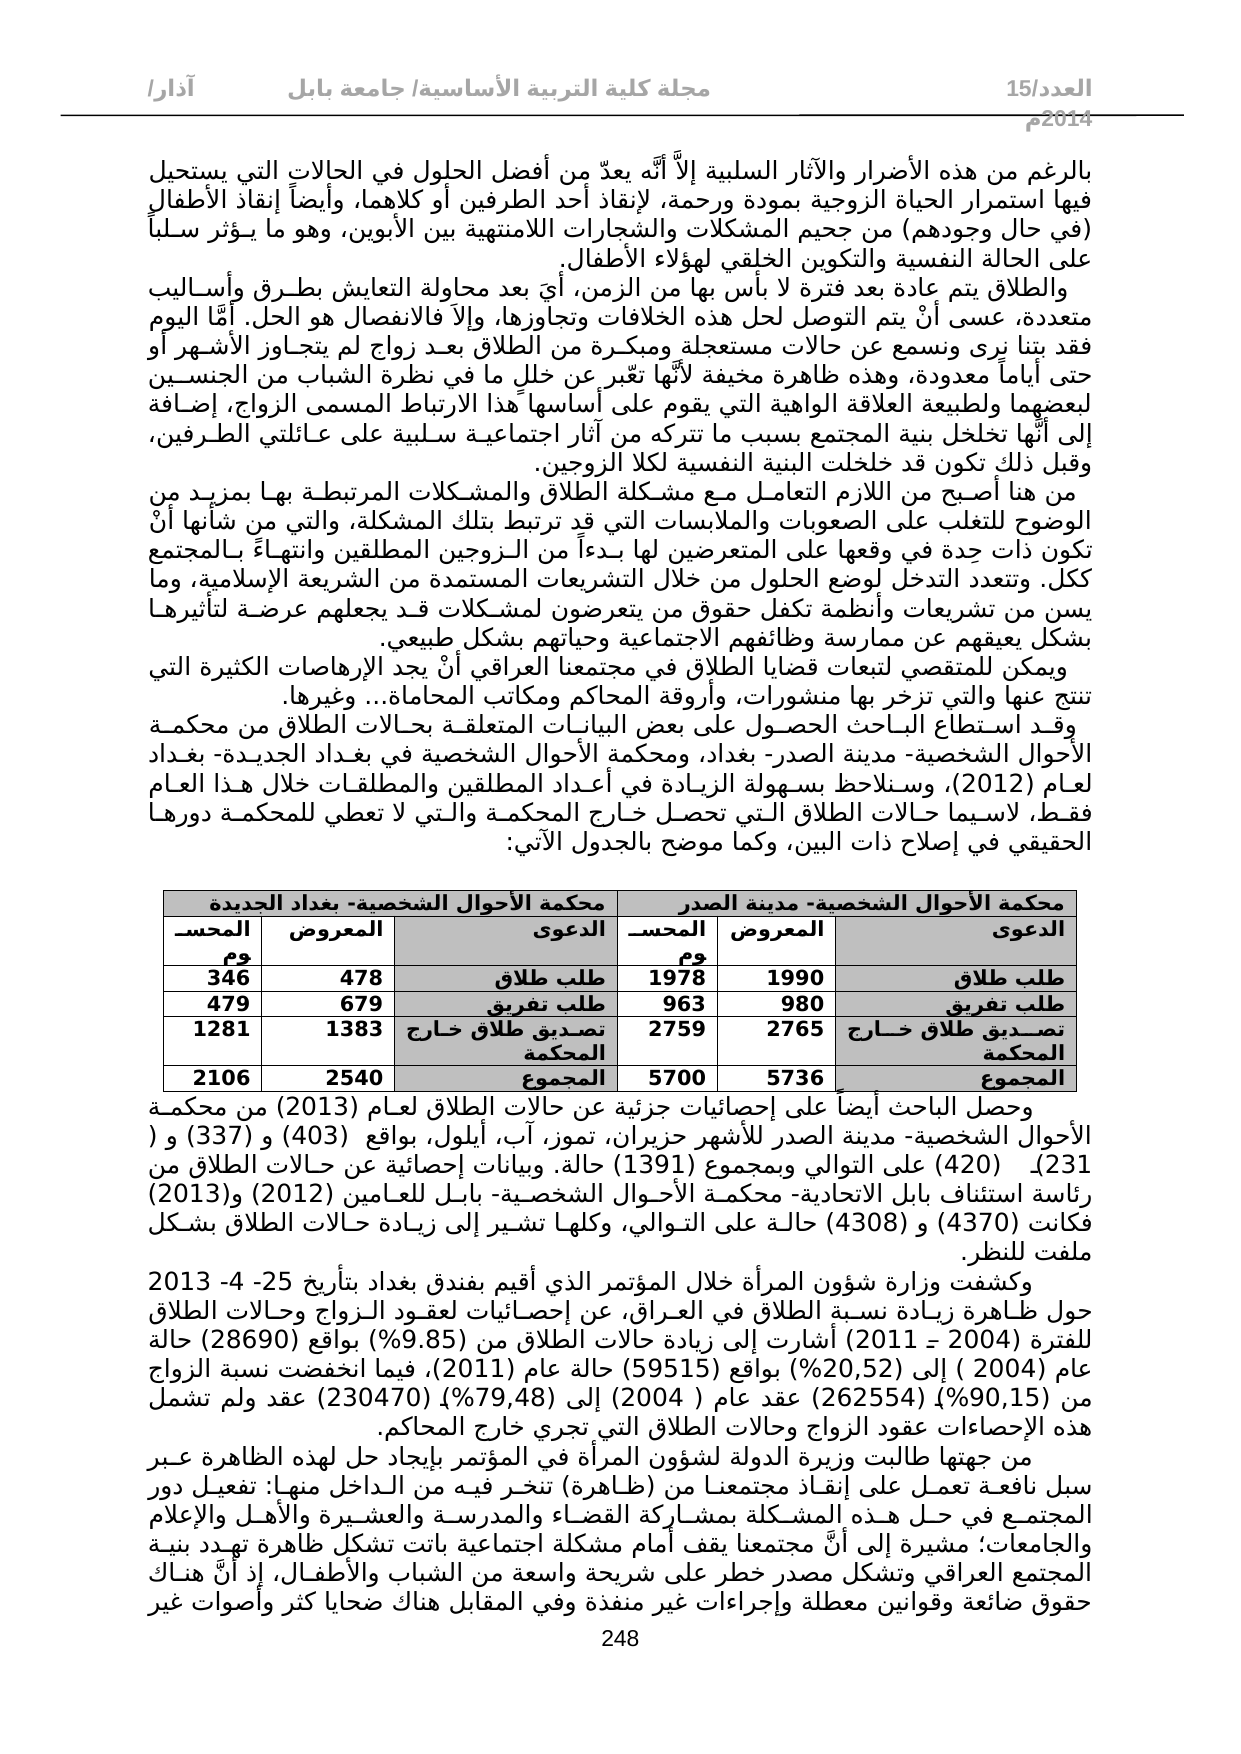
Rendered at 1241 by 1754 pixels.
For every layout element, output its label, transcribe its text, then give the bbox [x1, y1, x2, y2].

table_cell 2759 [618, 1017, 717, 1065]
table_cell المحسوم [618, 917, 717, 965]
table_cell تصديق طلاق خارج المحكمة [395, 1017, 617, 1065]
text وحصل الباحث أيضاً على إحصائيات جزئية عن حالات الطلاق لعام (2013) من محكمة الأحوال الشخصية- مدينة الصدر للأشهر حزيران، تموز، آب، أيلول، بواقع (403) و (337) و (231) (420) على التوالي وبمجموع (1391) حالة. وبيانات إحصائية عن حالات الطلاق من رئاسة استئناف بابل الاتحادية- محكمة الأحوال الشخصية- بابل للعامين (2012) و(2013) فكانت (4370) و (4308) حالة على التوالي، وكلها تشير إلى زيادة حالات الطلاق بشكل ملفت للنظر. [148, 1092, 1092, 1267]
table_cell 5736 [718, 1066, 835, 1091]
text من هنا أصبح من اللازم التعامل مع مشكلة الطلاق والمشكلات المرتبطة بها بمزيد من الوضوح للتغلب على الصعوبات والملابسات التي قد ترتبط بتلك المشكلة، والتي من شأنها أنْ تكون ذات حِدة في وقعها على المتعرضين لها بدءاً من الزوجين المطلقين وانتهاءً بالمجتمع ككل. وتتعدد التدخل لوضع الحلول من خلال التشريعات المستمدة من الشريعة الإسلامية، وما يسن من تشريعات وأنظمة تكفل حقوق من يتعرضون لمشكلات قد يجعلهم عرضة لتأثيرها بشكل يعيقهم عن ممارسة وظائفهم الاجتماعية وحياتهم بشكل طبيعي. [148, 477, 1092, 652]
table_cell 1281 [164, 1017, 261, 1065]
table_header محكمة الأحوال الشخصية- مدينة الصدر [618, 891, 1076, 916]
table_cell 478 [262, 966, 394, 991]
table_cell المجموع [836, 1066, 1076, 1091]
table_cell 1990 [718, 966, 835, 991]
table_cell 346 [164, 966, 261, 991]
table_cell تصديق طلاق خارج المحكمة [836, 1017, 1076, 1065]
text والطلاق يتم عادة بعد فترة لا بأس بها من الزمن، أيَ بعد محاولة التعايش بطرق وأساليب متعددة، عسى أنْ يتم التوصل لحل هذه الخلافات وتجاوزها، وإلاَ فالانفصال هو الحل. أمَّا اليوم فقد بتنا نرى ونسمع عن حالات مستعجلة ومبكرة من الطلاق بعد زواج لم يتجاوز الأشهر أو حتى أياماً معدودة، وهذه ظاهرة مخيفة لأنَّها تعّبر عن خللٍ ما في نظرة الشباب من الجنسين لبعضهما ولطبيعة العلاقة الواهية التي يقوم على أساسها هذا الارتباط المسمى الزواج، إضافة إلى أنَّها تخلخل بنية المجتمع بسبب ما تتركه من آثار اجتماعية سلبية على عائلتي الطرفين، وقبل ذلك تكون قد خلخلت البنية النفسية لكلا الزوجين. [148, 273, 1092, 477]
table_cell 2106 [164, 1066, 261, 1091]
table_cell المعروض [718, 917, 835, 965]
table_cell 679 [262, 992, 394, 1016]
text ويمكن للمتقصي لتبعات قضايا الطلاق في مجتمعنا العراقي أنْ يجد الإرهاصات الكثيرة التي تنتج عنها والتي تزخر بها منشورات، وأروقة المحاكم ومكاتب المحاماة... وغيرها. [148, 652, 1092, 710]
table_cell 479 [164, 992, 261, 1016]
text وكشفت وزارة شؤون المرأة خلال المؤتمر الذي أقيم بفندق بغداد بتأريخ 25- 4- 2013 حول ظاهرة زيادة نسبة الطلاق في العراق، عن إحصائيات لعقود الزواج وحالات الطلاق للفترة (2004 – 2011) أشارت إلى زيادة حالات الطلاق من (9.85%) بواقع (28690) حالة عام (2004 ) إلى (20,52%) بواقع (59515) حالة عام (2011)، فيما انخفضت نسبة الزواج من (90,15%) (262554) عقد عام ( 2004) إلى (79,48%) (230470) عقد ولم تشمل هذه الإحصاءات عقود الزواج وحالات الطلاق التي تجري خارج المحاكم. [148, 1267, 1092, 1442]
table_cell 1978 [618, 966, 717, 991]
table_cell الدعوى [836, 917, 1076, 965]
table_cell الدعوى [395, 917, 617, 965]
table_header محكمة الأحوال الشخصية- بغداد الجديدة [164, 891, 617, 916]
table_cell 2540 [262, 1066, 394, 1091]
table_cell المعروض [262, 917, 394, 965]
table_cell المجموع [395, 1066, 617, 1091]
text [148, 156, 1092, 273]
table_cell طلب طلاق [836, 966, 1076, 991]
table_cell طلب تفريق [395, 992, 617, 1016]
table_cell 963 [618, 992, 717, 1016]
table_cell 5700 [618, 1066, 717, 1091]
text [148, 1442, 1092, 1617]
table_cell 1383 [262, 1017, 394, 1065]
table_cell طلب تفريق [836, 992, 1076, 1016]
table_cell المحسوم [164, 917, 261, 965]
table_cell 2765 [718, 1017, 835, 1065]
table_cell 980 [718, 992, 835, 1016]
text وقد استطاع الباحث الحصول على بعض البيانات المتعلقة بحالات الطلاق من محكمة الأحوال الشخصية- مدينة الصدر- بغداد، ومحكمة الأحوال الشخصية في بغداد الجديدة- بغداد لعام (2012)، وسنلاحظ بسهولة الزيادة في أعداد المطلقين والمطلقات خلال هذا العام فقط، لاسيما حالات الطلاق التي تحصل خارج المحكمة والتي لا تعطي للمحكمة دورها الحقيقي في إصلاح ذات البين، وكما موضح بالجدول الآتي: [148, 710, 1092, 856]
table_cell طلب طلاق [395, 966, 617, 991]
